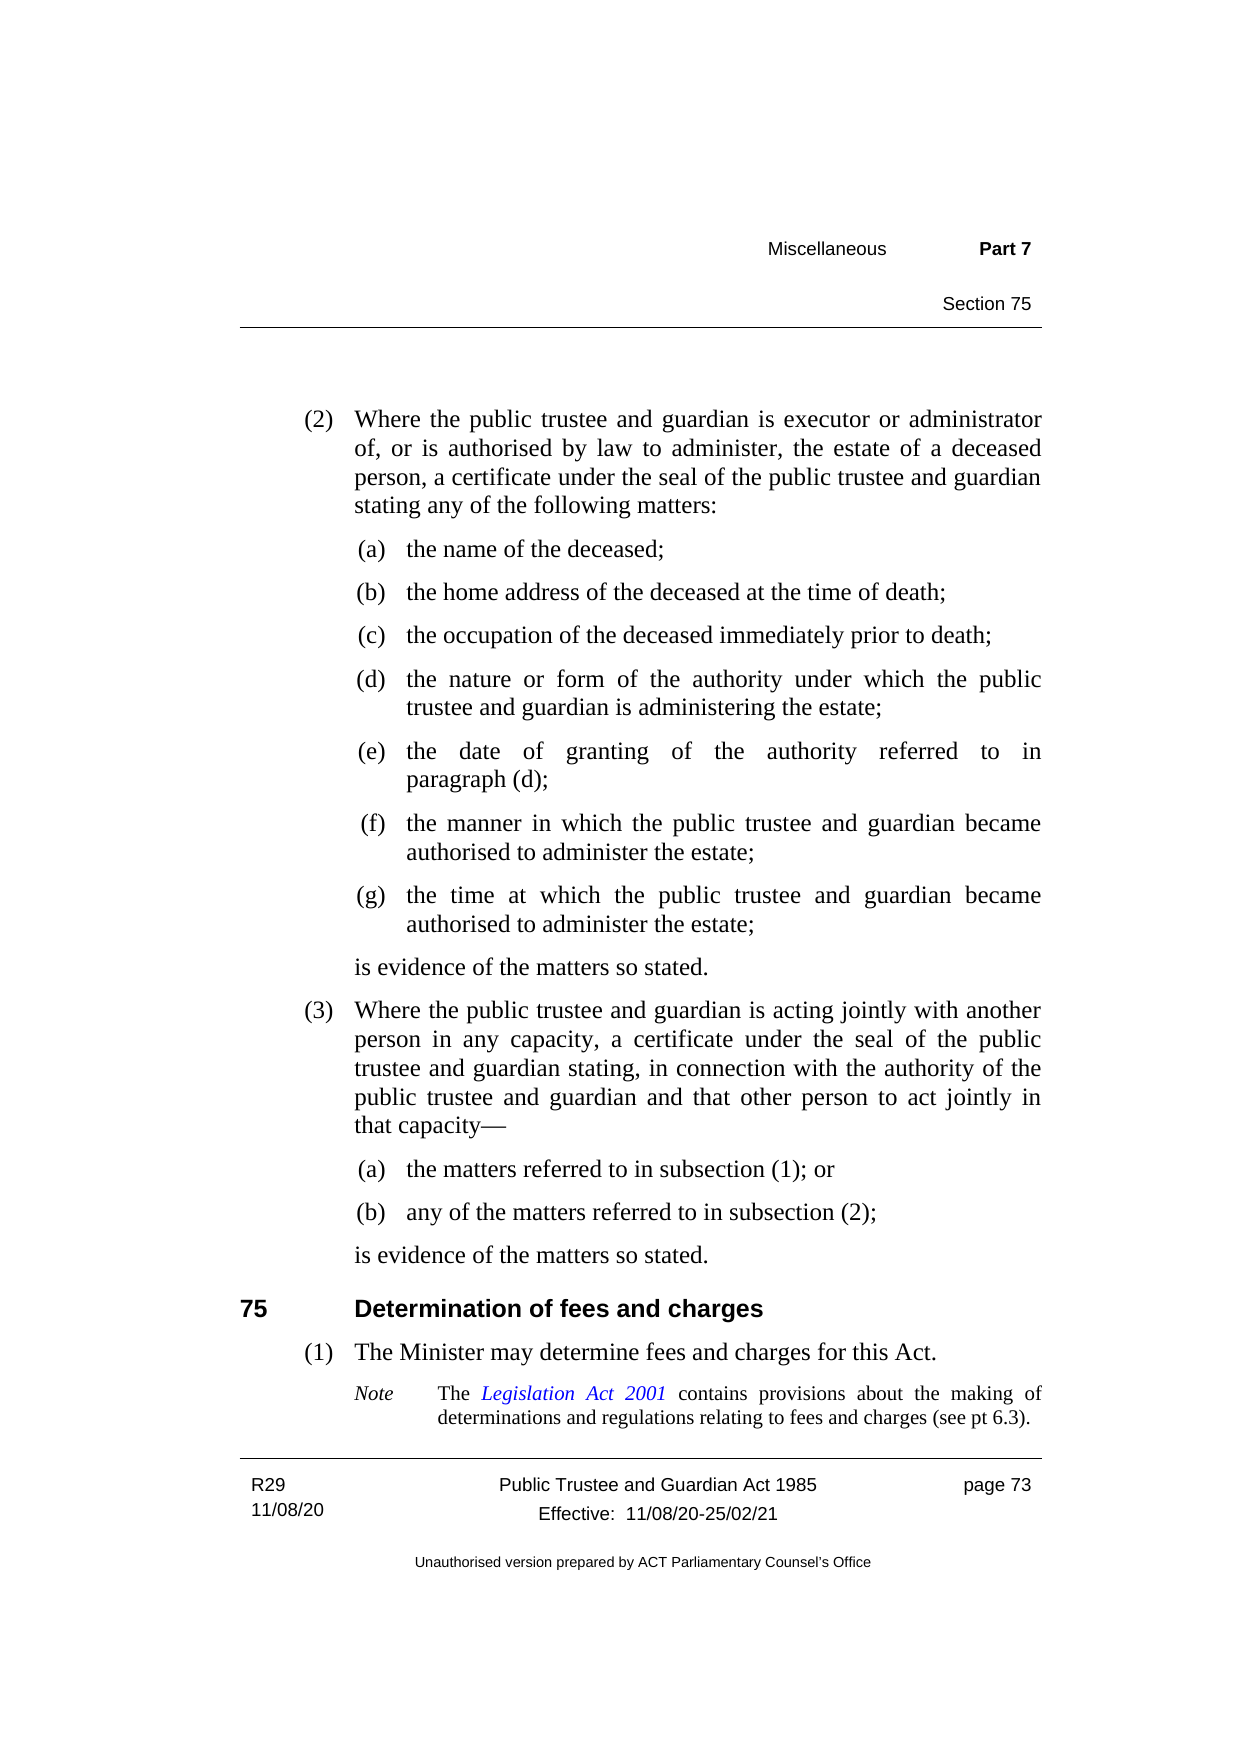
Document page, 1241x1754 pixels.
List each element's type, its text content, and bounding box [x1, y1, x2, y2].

text is evidence of the matters so stated. [354, 1240, 1042, 1269]
text (c) the occupation of the deceased immediately prior to death; [239, 620, 1042, 649]
text (f) the manner in which the public trustee and guardian became authorised to administer the estate; [239, 808, 1042, 865]
text (e) the date of granting of the authority referred to in paragraph (d); [239, 736, 1042, 793]
text (2) Where the public trustee and guardian is executor or administrator of, or is authorised by law to administer, the estate of a deceased person, a certificate under the seal of the public trustee and guardian stating any of the following matters: [239, 404, 1042, 519]
text (a) the matters referred to in subsection (1); or [239, 1154, 1042, 1182]
text (d) the nature or form of the authority under which the public trustee and guardian is administering the estate; [239, 664, 1042, 721]
text (g) the time at which the public trustee and guardian became authorised to administer the estate; [239, 880, 1042, 937]
text (3) Where the public trustee and guardian is acting jointly with another person in any capacity, a certificate under the seal of the public trustee and guardian stating, in connection with the authority of the public trustee and guardian and that other person to act jointly in that capacity— [239, 995, 1042, 1139]
text 75 Determination of fees and charges [239, 1294, 1042, 1323]
text (b) any of the matters referred to in subsection (2); [239, 1197, 1042, 1226]
text (b) the home address of the deceased at the time of death; [239, 577, 1042, 606]
text Note The Legislation Act 2001 contains provisions about the making of determinations and regulations relating to fees and charges (see pt 6.3). [354, 1381, 1042, 1429]
text (a) the name of the deceased; [239, 534, 1042, 562]
text is evidence of the matters so stated. [354, 952, 1042, 981]
text (1) The Minister may determine fees and charges for this Act. [239, 1337, 1042, 1366]
